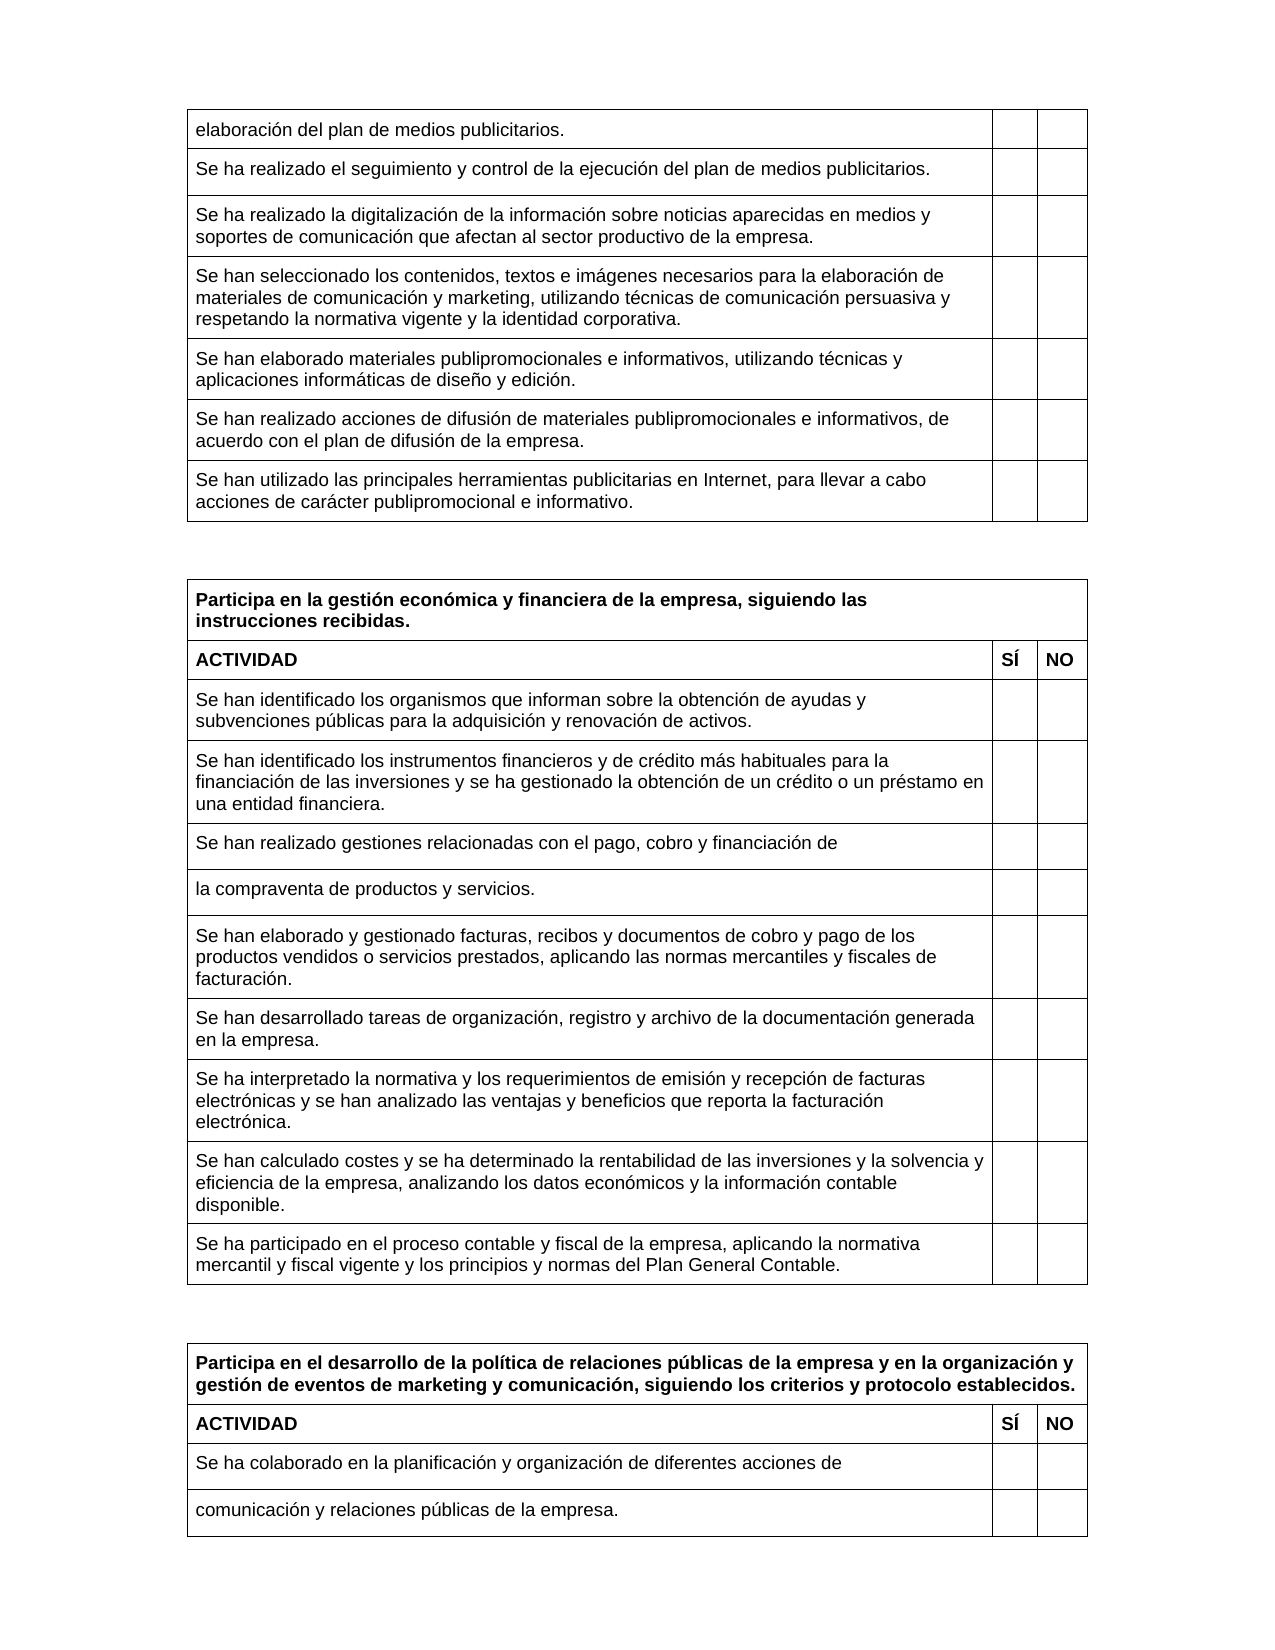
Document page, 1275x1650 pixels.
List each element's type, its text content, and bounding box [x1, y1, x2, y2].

table_cell SÍ [993, 1405, 1037, 1443]
table_cell [1038, 824, 1087, 869]
table_cell NO [1038, 641, 1087, 679]
table_cell Se han realizado gestiones relacionadas con el pago, cobro y financiación de [188, 824, 992, 869]
table_cell Se ha colaborado en la planificación y organización de diferentes acciones de [188, 1444, 992, 1489]
table_cell [993, 149, 1037, 195]
table_cell [993, 110, 1037, 148]
table_cell ACTIVIDAD [188, 641, 992, 679]
table_cell Se han utilizado las principales herramientas publicitarias en Internet, para llevar a cabo acciones de carácter publipromocional e informativo. [188, 461, 992, 521]
table_cell [993, 196, 1037, 256]
table_cell [993, 680, 1037, 740]
table_cell [1038, 400, 1087, 460]
table_cell [993, 824, 1037, 869]
table_cell [993, 999, 1037, 1058]
table_cell [1038, 1444, 1087, 1489]
table_cell Se han identificado los instrumentos financieros y de crédito más habituales para la financiación de las inversiones y se ha gestionado la obtención de un crédito o un préstamo en una entidad financiera. [188, 741, 992, 822]
table_cell SÍ [993, 641, 1037, 679]
table_cell ACTIVIDAD [188, 1405, 992, 1443]
table_cell Se han calculado costes y se ha determinado la rentabilidad de las inversiones y la solvencia y eficiencia de la empresa, analizando los datos económicos y la información contable disponible. [188, 1142, 992, 1223]
table_cell NO [1038, 1405, 1087, 1443]
table_cell [993, 1142, 1037, 1223]
table_cell [1038, 1060, 1087, 1141]
table_cell la compraventa de productos y servicios. [188, 870, 992, 915]
table_cell [993, 916, 1037, 998]
table_header Participa en el desarrollo de la política de relaciones públicas de la empresa y en la organización y gestión de eventos de marketing y comunicación, siguiendo los criterios y protocolo establecidos. [188, 1344, 1087, 1403]
table_cell Se han elaborado materiales publipromocionales e informativos, utilizando técnicas y aplicaciones informáticas de diseño y edición. [188, 339, 992, 399]
table_cell [1038, 461, 1087, 521]
table_cell [993, 1444, 1037, 1489]
table_cell [1038, 999, 1087, 1058]
table_cell [1038, 257, 1087, 338]
table_cell [993, 461, 1037, 521]
table_cell [993, 1490, 1037, 1536]
table_cell [1038, 1224, 1087, 1284]
table_cell comunicación y relaciones públicas de la empresa. [188, 1490, 992, 1536]
table_cell Se han realizado acciones de difusión de materiales publipromocionales e informativos, de acuerdo con el plan de difusión de la empresa. [188, 400, 992, 460]
table_cell Se ha participado en el proceso contable y fiscal de la empresa, aplicando la normativa mercantil y fiscal vigente y los principios y normas del Plan General Contable. [188, 1224, 992, 1284]
table_cell [1038, 110, 1087, 148]
table_cell [1038, 339, 1087, 399]
table_cell [993, 339, 1037, 399]
table_cell [993, 257, 1037, 338]
table_cell [993, 400, 1037, 460]
table_cell [1038, 1142, 1087, 1223]
table_cell Se ha realizado el seguimiento y control de la ejecución del plan de medios publicitarios. [188, 149, 992, 195]
table_cell Se ha realizado la digitalización de la información sobre noticias aparecidas en medios y soportes de comunicación que afectan al sector productivo de la empresa. [188, 196, 992, 256]
table_cell [993, 870, 1037, 915]
table_cell Se han elaborado y gestionado facturas, recibos y documentos de cobro y pago de los productos vendidos o servicios prestados, aplicando las normas mercantiles y fiscales de facturación. [188, 916, 992, 998]
table_header Participa en la gestión económica y financiera de la empresa, siguiendo las instrucciones recibidas. [188, 580, 1087, 640]
table_cell Se han seleccionado los contenidos, textos e imágenes necesarios para la elaboración de materiales de comunicación y marketing, utilizando técnicas de comunicación persuasiva y respetando la normativa vigente y la identidad corporativa. [188, 257, 992, 338]
table_cell [1038, 196, 1087, 256]
table_cell [993, 1224, 1037, 1284]
table_cell [1038, 680, 1087, 740]
table_cell Se han identificado los organismos que informan sobre la obtención de ayudas y subvenciones públicas para la adquisición y renovación de activos. [188, 680, 992, 740]
table_cell [993, 741, 1037, 822]
table_cell [1038, 1490, 1087, 1536]
table_cell Se han desarrollado tareas de organización, registro y archivo de la documentación generada en la empresa. [188, 999, 992, 1058]
table_cell Se ha interpretado la normativa y los requerimientos de emisión y recepción de facturas electrónicas y se han analizado las ventajas y beneficios que reporta la facturación electrónica. [188, 1060, 992, 1141]
table_cell [993, 1060, 1037, 1141]
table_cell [188, 110, 992, 148]
table_cell [1038, 916, 1087, 998]
table_cell [1038, 741, 1087, 822]
table_cell [1038, 149, 1087, 195]
table_cell [1038, 870, 1087, 915]
